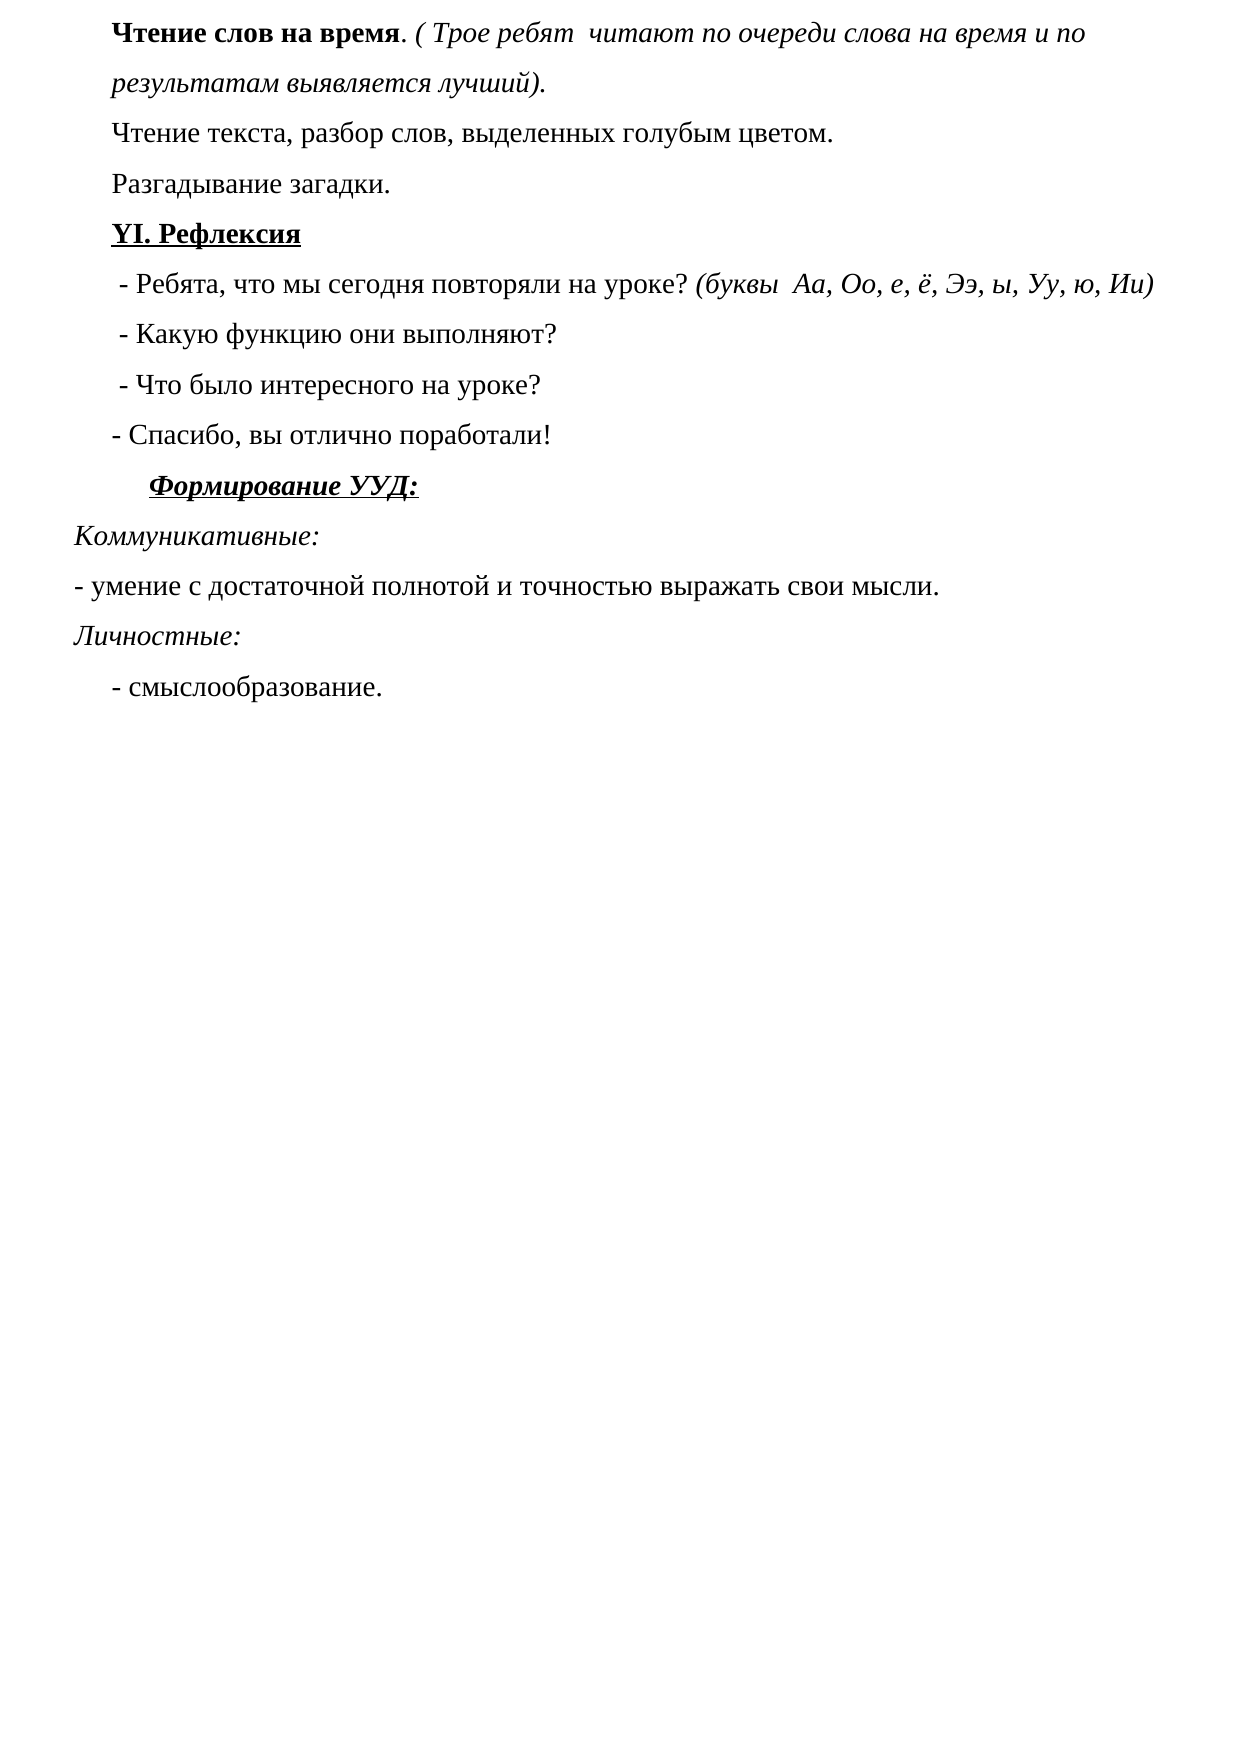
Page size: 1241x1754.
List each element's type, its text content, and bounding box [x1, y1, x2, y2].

list Формирование УУД: [149, 468, 1196, 501]
list Разгадывание загадки. [111, 166, 1196, 199]
list Чтение слов на время. ( Трое ребят читают по очереди слова на время и по результатам выявляется лучший). [111, 15, 1196, 99]
list - Что было интересного на уроке? [111, 367, 1196, 401]
text Личностные: [74, 618, 1196, 652]
list - смыслообразование. [111, 669, 1196, 702]
list YI. Рефлексия [111, 216, 1196, 249]
list - Ребята, что мы сегодня повторяли на уроке? (буквы Аа, Оо, е, ё, Ээ, ы, Уу, ю, Ии) [111, 266, 1196, 300]
list Чтение текста, разбор слов, выделенных голубым цветом. [111, 115, 1196, 149]
text - умение с достаточной полнотой и точностью выражать свои мысли. [74, 568, 1196, 602]
list - Спасибо, вы отлично поработали! [111, 417, 1196, 451]
list - Какую функцию они выполняют? [111, 317, 1196, 350]
text Коммуникативные: [74, 518, 1196, 551]
